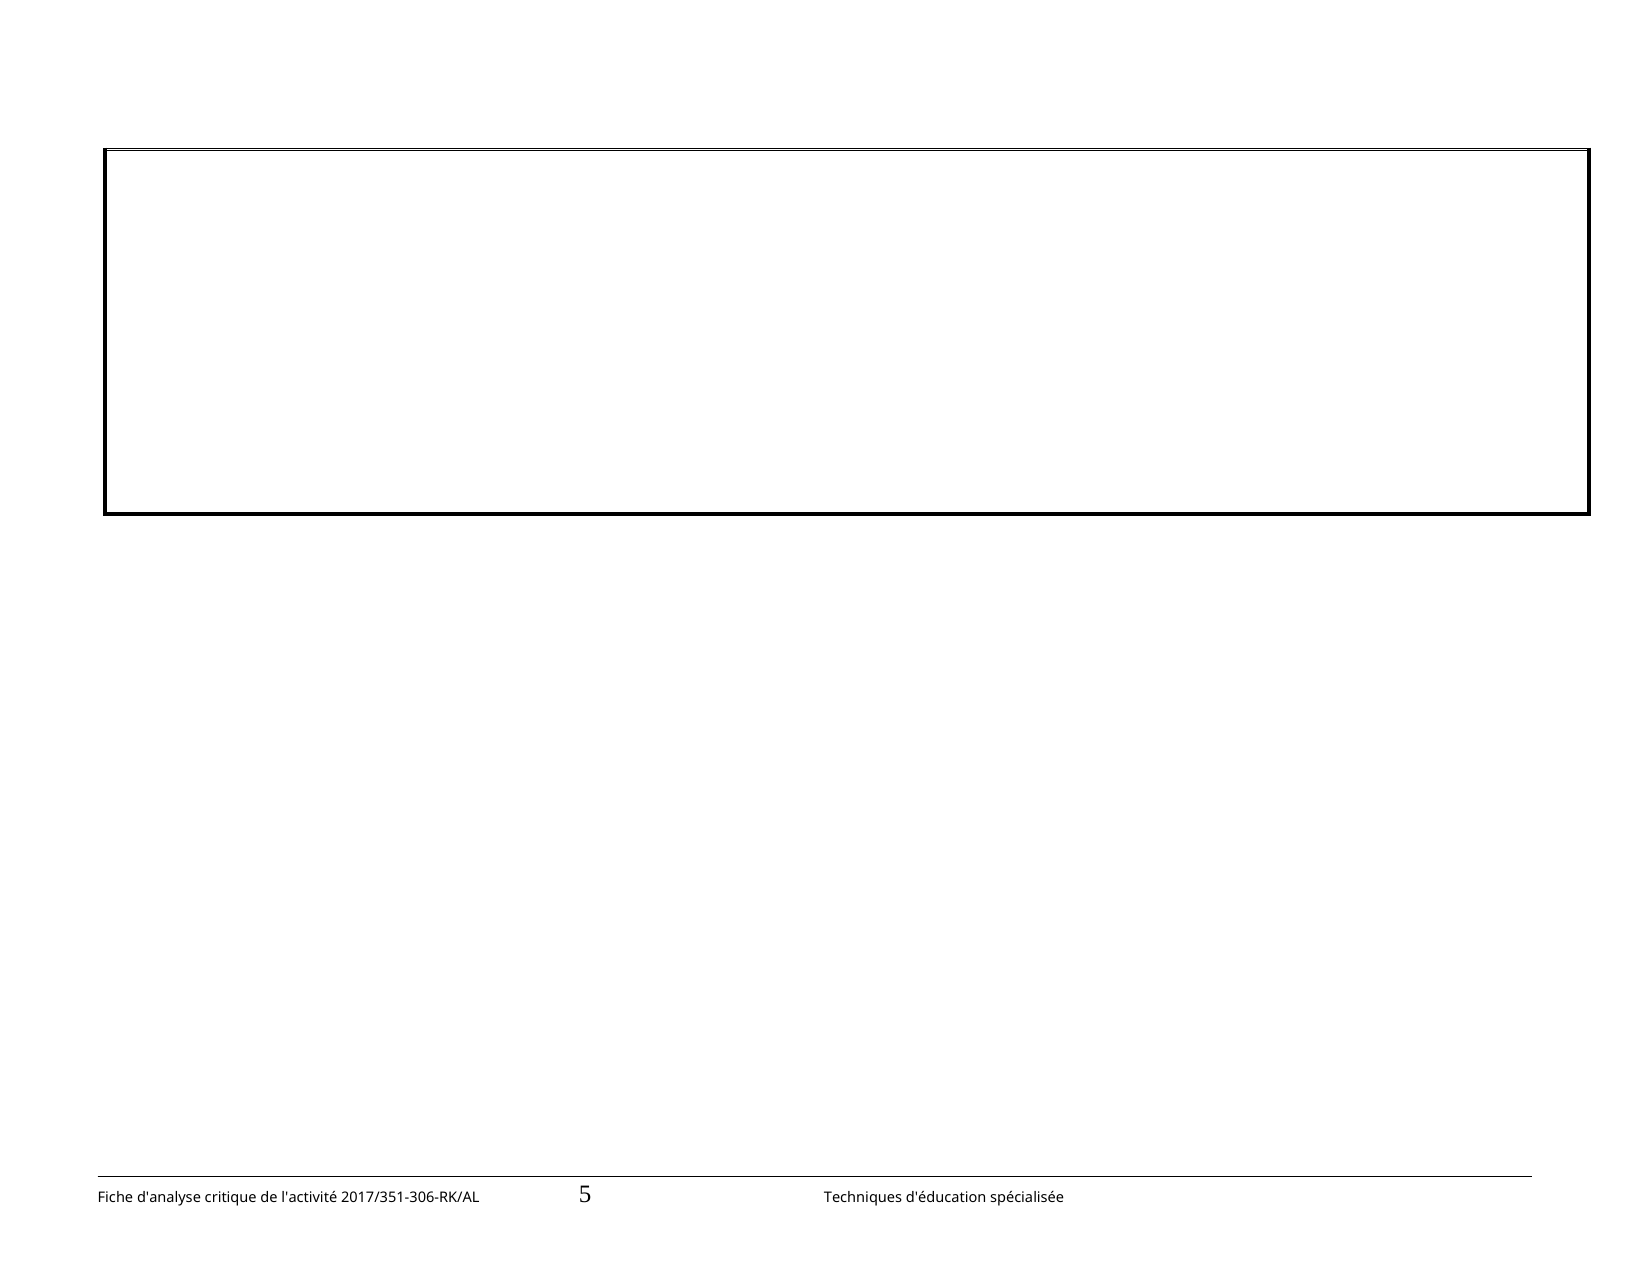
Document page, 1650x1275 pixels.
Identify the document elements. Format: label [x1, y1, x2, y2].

table_cell [107, 151, 1587, 512]
